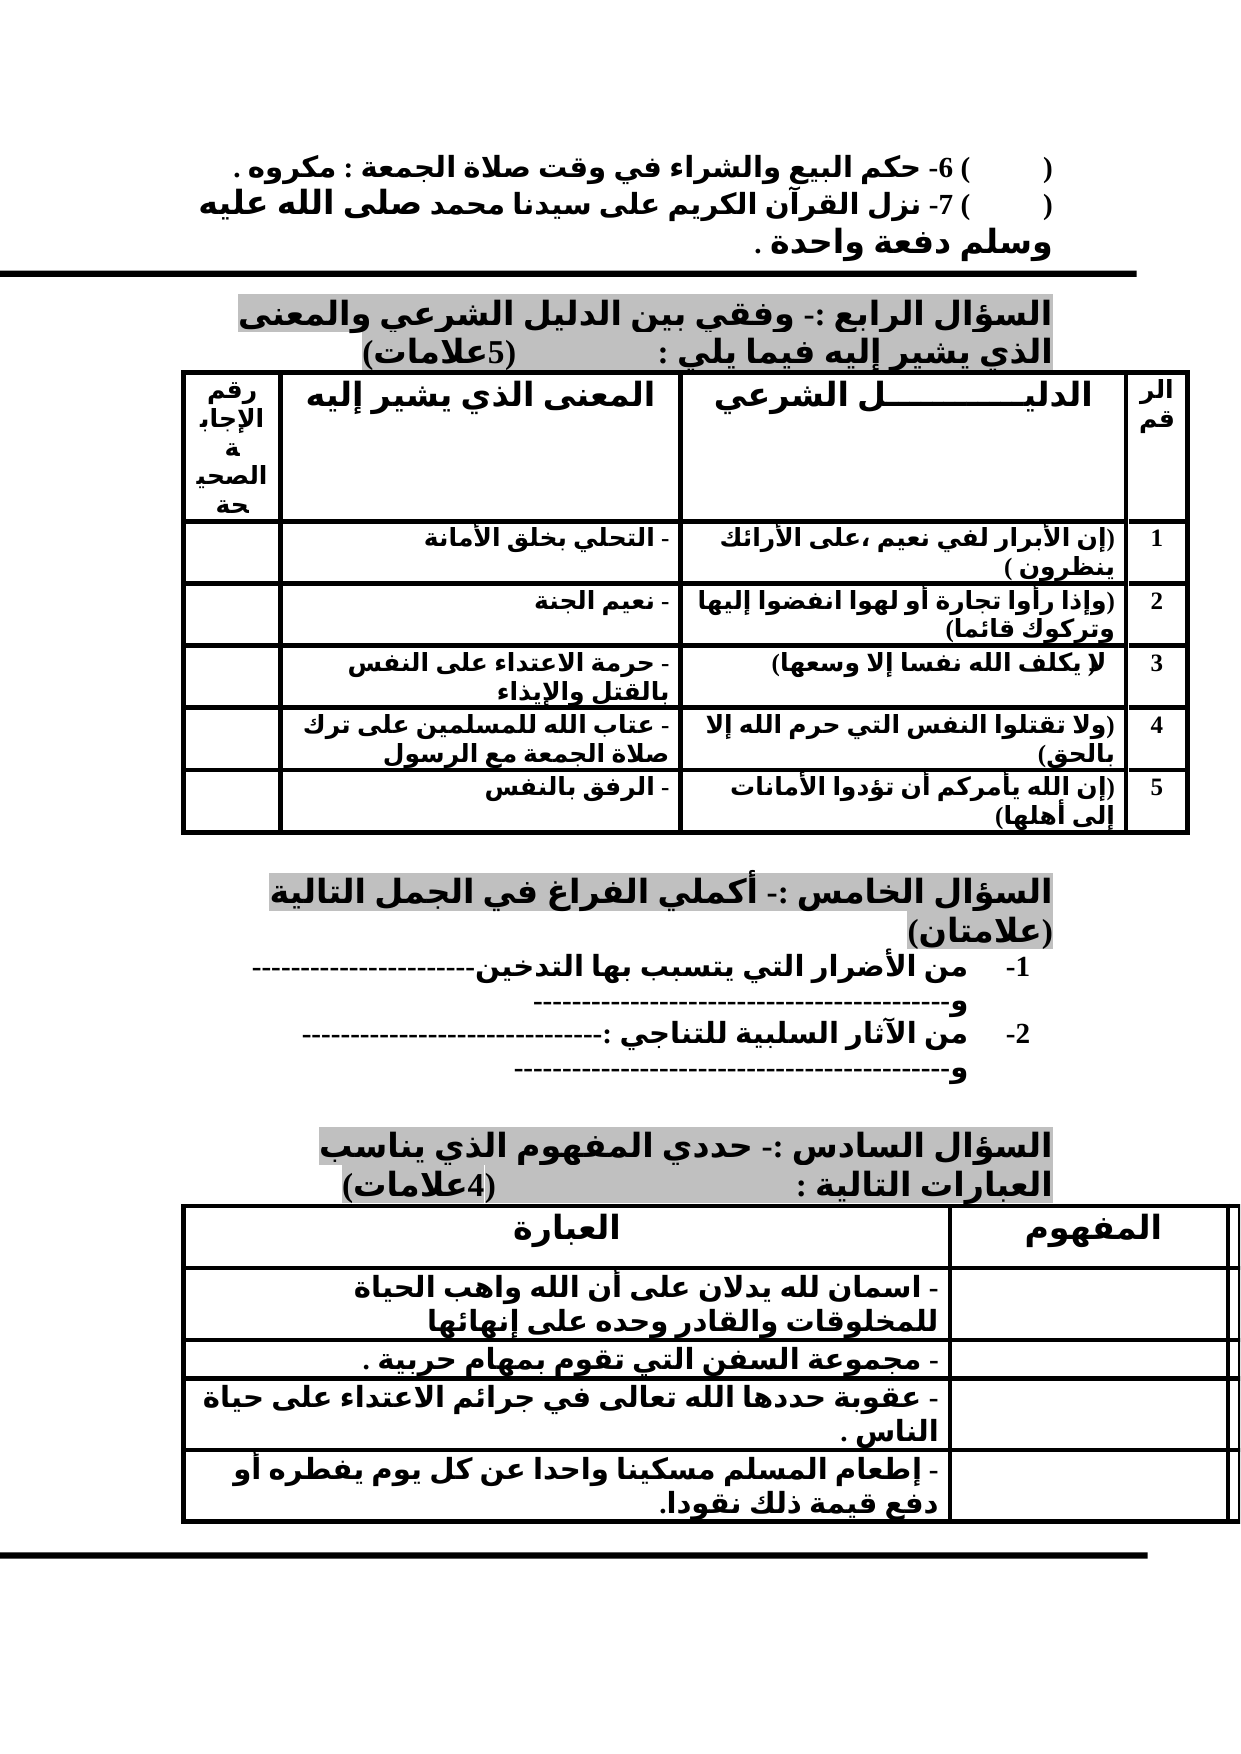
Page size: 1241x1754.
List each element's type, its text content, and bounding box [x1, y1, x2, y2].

table_header المعنى الذي يشير إليه [283, 375, 678, 519]
table_cell - حرمة الاعتداء على النفس بالقتل والإيذاء [283, 648, 678, 705]
list من الأضرار التي يتسبب بها التدخين-----------------------و------------------------------------------- [187, 949, 1006, 1017]
table_cell 2 [1128, 582, 1185, 643]
table_cell [952, 1342, 1226, 1376]
table_cell - نعيم الجنة [283, 586, 678, 643]
table_cell [186, 524, 278, 581]
table_cell - الرفق بالنفس [283, 772, 678, 830]
table_cell (وإذا رأوا تجارة أو لهوا انفضوا إليها وتركوك قائما) [683, 586, 1124, 643]
text السؤال الرابع :- وفقي بين الدليل الشرعي والمعنى الذي يشير إليه فيما يلي : (5علامات) [187, 294, 362, 370]
table_cell 1 [1128, 520, 1185, 581]
table_cell - عقوبة حددها الله تعالى في جرائم الاعتداء على حياة الناس . [186, 1381, 948, 1448]
table_cell (ولا تقتلوا النفس التي حرم الله إلا بالحق) [683, 710, 1124, 768]
table_cell - عتاب الله للمسلمين على ترك صلاة الجمعة مع الرسول [283, 710, 678, 768]
table_cell (لا يكلف الله نفسا إلا وسعها) [683, 648, 1124, 705]
table_cell [186, 648, 278, 705]
text السؤال الخامس :- أكملي الفراغ في الجمل التالية (علامتان) [187, 873, 907, 949]
table_cell [952, 1452, 1226, 1519]
table_cell 4 [1128, 706, 1185, 768]
table_header رقم الإجابة الصحيحة [186, 375, 278, 519]
list من الآثار السلبية للتناجي :-------------------------------و--------------------------------------------- [187, 1017, 1006, 1084]
text ( ) 6- حكم البيع والشراء في وقت صلاة الجمعة : مكروه . [187, 150, 1053, 183]
table_header الدليــــــــــــل الشرعي [683, 375, 1124, 519]
table_header المفهوم [952, 1208, 1226, 1266]
table_cell [186, 772, 278, 830]
table_cell (إن الأبرار لفي نعيم ،على الأرائك ينظرون ) [683, 524, 1124, 581]
table_header العبارة [186, 1208, 948, 1266]
text السؤال السادس :- حددي المفهوم الذي يناسب العبارات التالية : (4علامات) [187, 1127, 342, 1203]
table_cell [186, 586, 278, 643]
table_cell - إطعام المسلم مسكينا واحدا عن كل يوم يفطره أو دفع قيمة ذلك نقودا. [186, 1452, 948, 1519]
table_cell 5 [1128, 769, 1185, 830]
table_cell 3 [1128, 644, 1185, 705]
table_cell [952, 1381, 1226, 1448]
table_cell - التحلي بخلق الأمانة [283, 524, 678, 581]
table_cell [186, 710, 278, 768]
text ( ) 7- نزل القرآن الكريم على سيدنا محمد صلى الله عليه وسلم دفعة واحدة . [187, 183, 1053, 260]
table_cell - اسمان لله يدلان على أن الله واهب الحياة للمخلوقات والقادر وحده على إنهائها [186, 1270, 948, 1337]
table_cell - مجموعة السفن التي تقوم بمهام حربية . [186, 1342, 948, 1376]
table_cell (إن الله يأمركم أن تؤدوا الأمانات إلى أهلها) [683, 772, 1124, 830]
table_header الرقم [1128, 375, 1185, 519]
table_cell [952, 1270, 1226, 1337]
